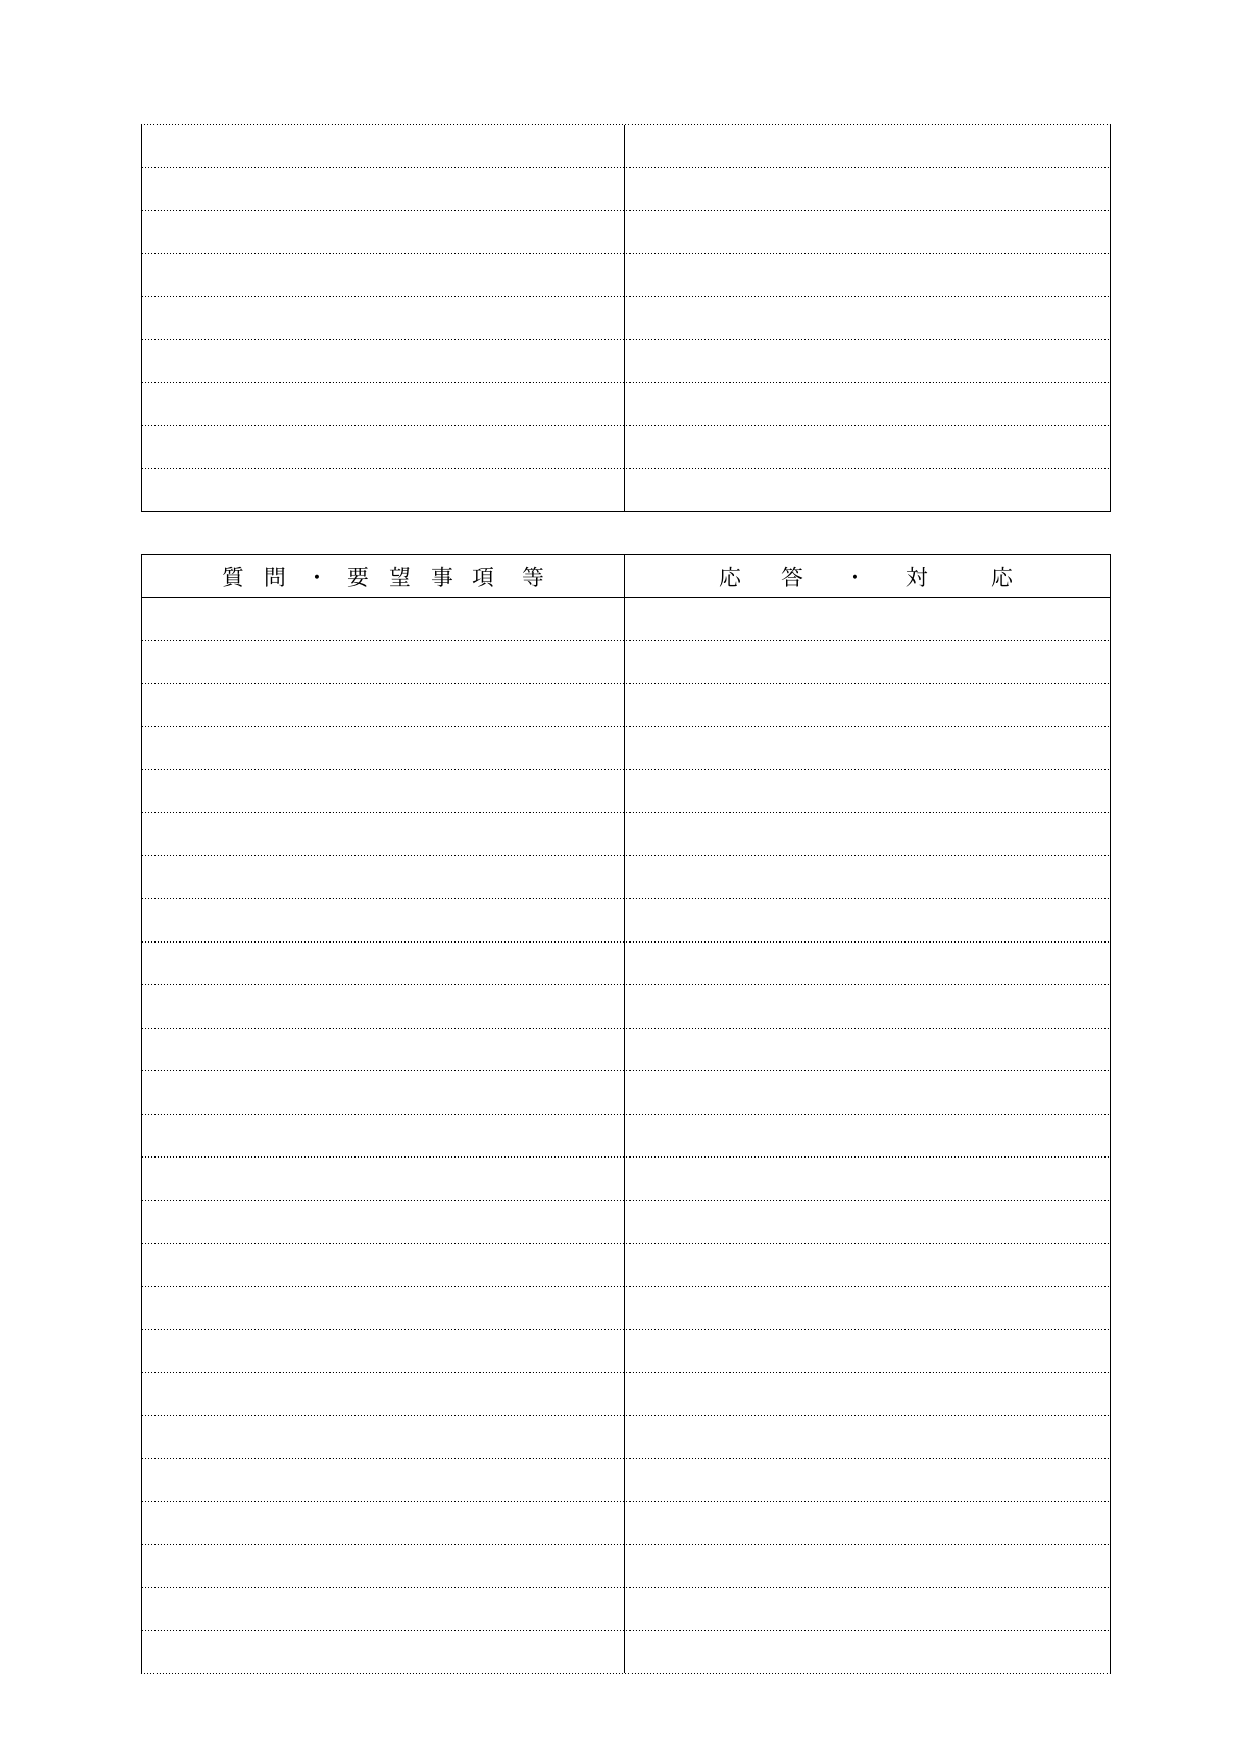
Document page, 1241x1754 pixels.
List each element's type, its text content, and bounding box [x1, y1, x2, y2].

table_cell [625, 339, 1110, 382]
table_cell [142, 253, 624, 296]
table_cell [142, 640, 624, 683]
table_cell [625, 769, 1110, 812]
table_cell [142, 1156, 624, 1199]
table_cell [625, 1329, 1110, 1372]
table_cell [625, 855, 1110, 898]
table_cell [625, 1200, 1110, 1242]
table_cell [142, 1286, 624, 1328]
table_cell [625, 296, 1110, 339]
table_cell [625, 1070, 1110, 1113]
table_cell [625, 1372, 1110, 1414]
table_cell [142, 598, 624, 640]
table_cell [625, 468, 1110, 511]
table_cell [142, 812, 624, 855]
table_cell [142, 382, 624, 425]
table_cell [142, 1372, 624, 1414]
table_cell [142, 1243, 624, 1286]
table_cell [625, 1415, 1110, 1458]
table_cell [625, 1286, 1110, 1328]
table_cell [142, 339, 624, 382]
table_cell [142, 984, 624, 1027]
table_cell [625, 1458, 1110, 1501]
table_cell [625, 1501, 1110, 1544]
table_cell [625, 210, 1110, 253]
table_cell [625, 1544, 1110, 1587]
table_cell [625, 726, 1110, 769]
table_cell [625, 683, 1110, 726]
table_cell [142, 726, 624, 769]
table_cell [625, 1587, 1110, 1630]
table_cell [625, 1630, 1110, 1673]
table_cell [142, 769, 624, 812]
table_cell [142, 1501, 624, 1544]
table_cell [142, 167, 624, 210]
table_cell [142, 1630, 624, 1673]
table_cell [142, 210, 624, 253]
table_cell [142, 1070, 624, 1113]
table_cell [625, 1243, 1110, 1286]
table_cell [142, 1329, 624, 1372]
table_cell [625, 1156, 1110, 1199]
table_cell [625, 1028, 1110, 1070]
table_cell [142, 1458, 624, 1501]
table_cell [625, 812, 1110, 855]
table_cell [142, 425, 624, 468]
table_cell [625, 167, 1110, 210]
table_cell [625, 1114, 1110, 1156]
table_cell [142, 898, 624, 941]
table_cell [142, 941, 624, 984]
table_cell [142, 124, 625, 167]
table_cell [142, 855, 624, 898]
table_cell [625, 382, 1110, 425]
table_cell [142, 1028, 624, 1070]
table_cell [625, 984, 1110, 1027]
table_cell [625, 941, 1110, 984]
table_cell [142, 683, 624, 726]
table_header 応答・対応 [625, 555, 1110, 597]
table_cell [625, 425, 1110, 468]
table_cell [625, 253, 1110, 296]
table_cell [625, 124, 1110, 167]
table_cell [142, 1415, 624, 1458]
table_cell [142, 1200, 624, 1242]
table_cell [142, 1544, 624, 1587]
table_cell [625, 640, 1110, 683]
table_cell [625, 598, 1110, 640]
table_cell [142, 1587, 624, 1630]
table_cell [142, 468, 624, 511]
table_header 質問・要望事項等 [142, 555, 624, 597]
table_cell [142, 1114, 624, 1156]
table_cell [142, 296, 624, 339]
table_cell [625, 898, 1110, 941]
